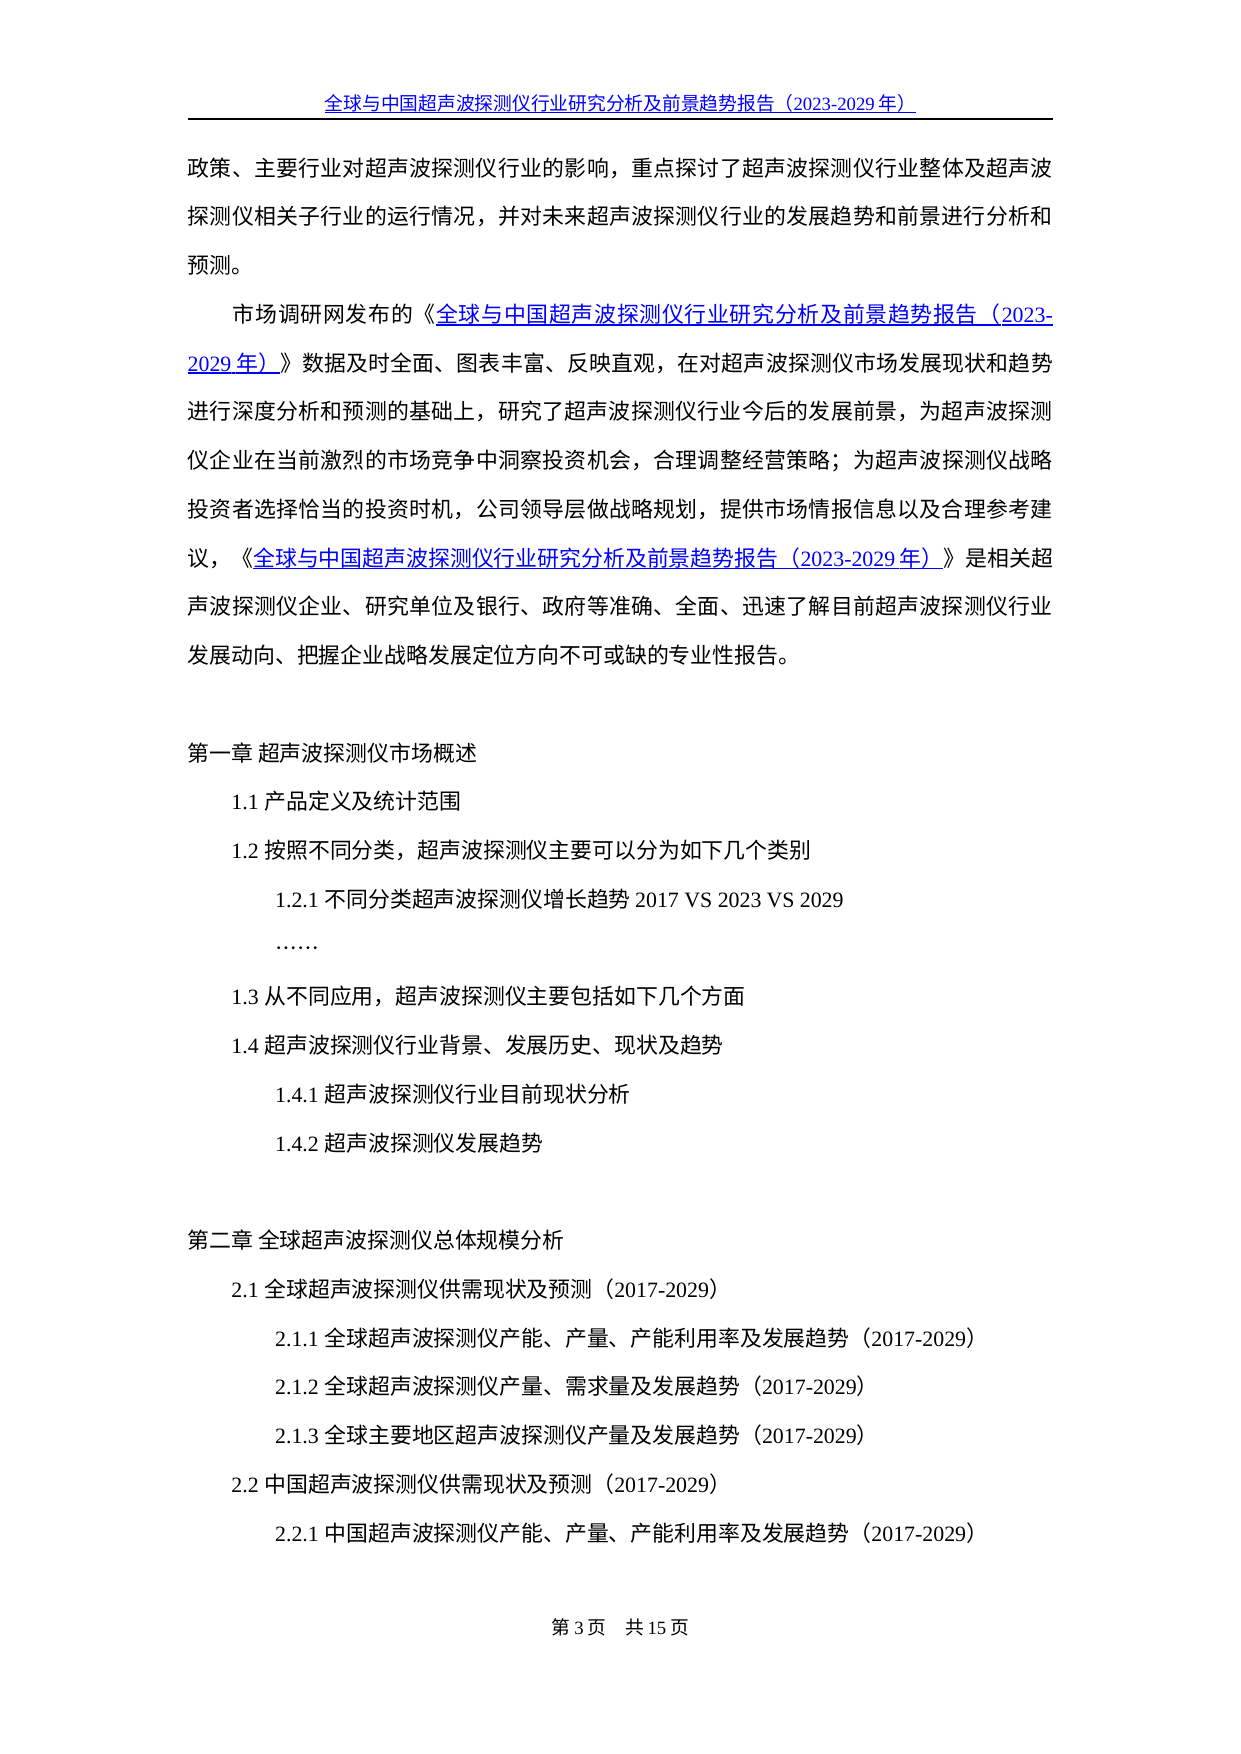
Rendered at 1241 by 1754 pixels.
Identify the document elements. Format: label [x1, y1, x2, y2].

text [187, 150, 1053, 1548]
